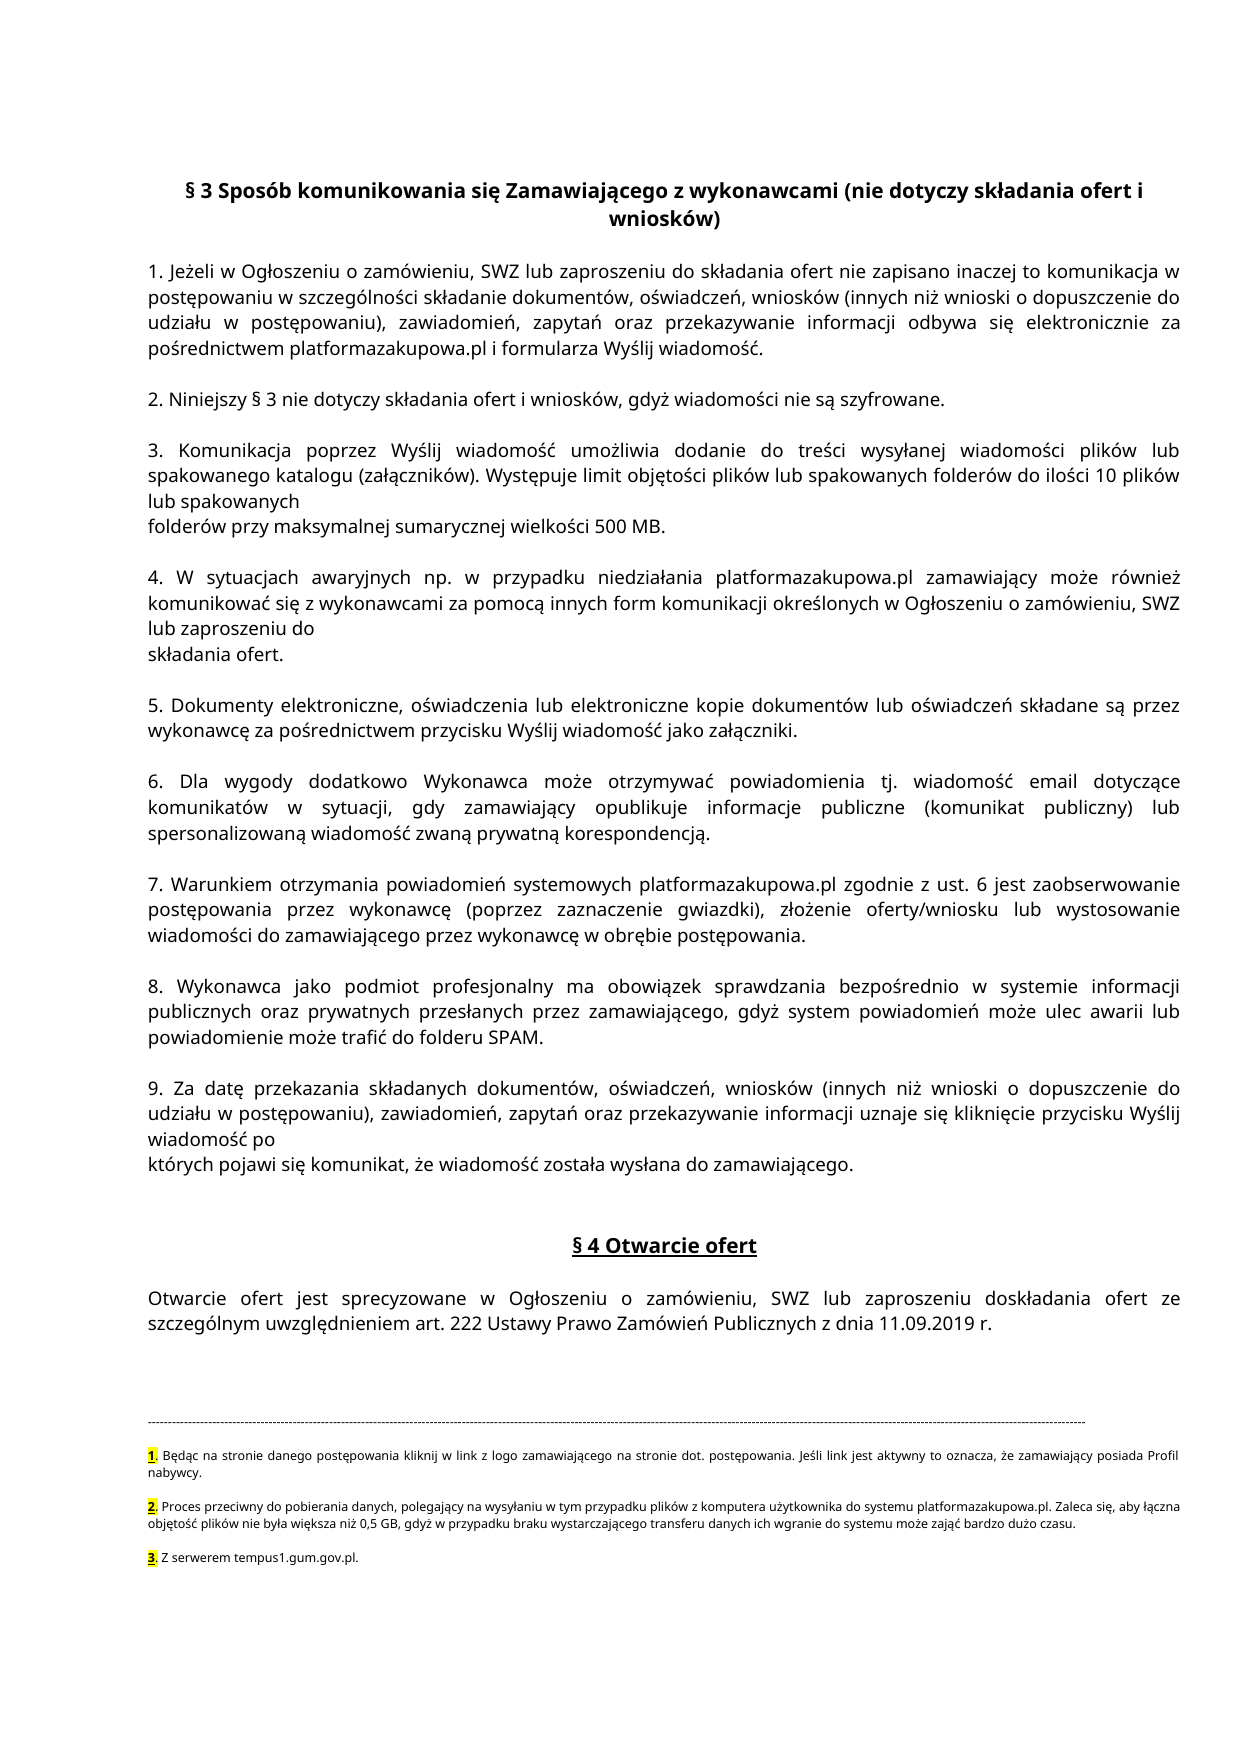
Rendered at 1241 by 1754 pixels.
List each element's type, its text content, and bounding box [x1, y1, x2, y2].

text 2. Proces przeciwny do pobierania danych, polegający na wysyłaniu w tym przypadku plików z komputera użytkownika do systemu platformazakupowa.pl. Zaleca się, aby łączna objętość plików nie była większa niż 0,5 GB, gdyż w przypadku braku wystarczającego transferu danych ich wgranie do systemu może zająć bardzo dużo czasu. [148, 1498, 1181, 1532]
text których pojawi się komunikat, że wiadomość została wysłana do zamawiającego. [148, 1152, 1181, 1177]
text § 4 Otwarcie ofert [148, 1231, 1181, 1259]
text 4. W sytuacjach awaryjnych np. w przypadku niedziałania platformazakupowa.pl zamawiający może również komunikować się z wykonawcami za pomocą innych form komunikacji określonych w Ogłoszeniu o zamówieniu, SWZ lub zaproszeniu do [148, 565, 1181, 641]
text Otwarcie ofert jest sprecyzowane w Ogłoszeniu o zamówieniu, SWZ lub zaproszeniu doskładania ofert ze szczególnym uwzględnieniem art. 222 Ustawy Prawo Zamówień Publicznych z dnia 11.09.2019 r. [148, 1285, 1181, 1336]
text 9. Za datę przekazania składanych dokumentów, oświadczeń, wniosków (innych niż wnioski o dopuszczenie do udziału w postępowaniu), zawiadomień, zapytań oraz przekazywanie informacji uznaje się kliknięcie przycisku Wyślij wiadomość po [148, 1075, 1181, 1152]
text ----------------------------------------------------------------------------------------------------------------------------------------------------------------------------------------------------------------------------------------- [148, 1413, 1181, 1430]
text § 3 Sposób komunikowania się Zamawiającego z wykonawcami (nie dotyczy składania ofert i wniosków) [148, 176, 1181, 233]
text folderów przy maksymalnej sumarycznej wielkości 500 MB. [148, 514, 1181, 539]
text 2. Niniejszy § 3 nie dotyczy składania ofert i wniosków, gdyż wiadomości nie są szyfrowane. [148, 386, 1181, 412]
text składania ofert. [148, 641, 1181, 667]
text 7. Warunkiem otrzymania powiadomień systemowych platformazakupowa.pl zgodnie z ust. 6 jest zaobserwowanie postępowania przez wykonawcę (poprzez zaznaczenie gwiazdki), złożenie oferty/wniosku lub wystosowanie wiadomości do zamawiającego przez wykonawcę w obrębie postępowania. [148, 871, 1181, 947]
text 3. Z serwerem tempus1.gum.gov.pl. [148, 1549, 1181, 1567]
text 8. Wykonawca jako podmiot profesjonalny ma obowiązek sprawdzania bezpośrednio w systemie informacji publicznych oraz prywatnych przesłanych przez zamawiającego, gdyż system powiadomień może ulec awarii lub powiadomienie może trafić do folderu SPAM. [148, 973, 1181, 1049]
text 5. Dokumenty elektroniczne, oświadczenia lub elektroniczne kopie dokumentów lub oświadczeń składane są przez wykonawcę za pośrednictwem przycisku Wyślij wiadomość jako załączniki. [148, 692, 1181, 743]
text 3. Komunikacja poprzez Wyślij wiadomość umożliwia dodanie do treści wysyłanej wiadomości plików lub spakowanego katalogu (załączników). Występuje limit objętości plików lub spakowanych folderów do ilości 10 plików lub spakowanych [148, 437, 1181, 514]
text 6. Dla wygody dodatkowo Wykonawca może otrzymywać powiadomienia tj. wiadomość email dotyczące komunikatów w sytuacji, gdy zamawiający opublikuje informacje publiczne (komunikat publiczny) lub spersonalizowaną wiadomość zwaną prywatną korespondencją. [148, 769, 1181, 845]
text 1. Będąc na stronie danego postępowania kliknij w link z logo zamawiającego na stronie dot. postępowania. Jeśli link jest aktywny to oznacza, że zamawiający posiada Profil nabywcy. [148, 1447, 1181, 1481]
text 1. Jeżeli w Ogłoszeniu o zamówieniu, SWZ lub zaproszeniu do składania ofert nie zapisano inaczej to komunikacja w postępowaniu w szczególności składanie dokumentów, oświadczeń, wniosków (innych niż wnioski o dopuszczenie do udziału w postępowaniu), zawiadomień, zapytań oraz przekazywanie informacji odbywa się elektronicznie za pośrednictwem platformazakupowa.pl i formularza Wyślij wiadomość. [148, 258, 1181, 361]
